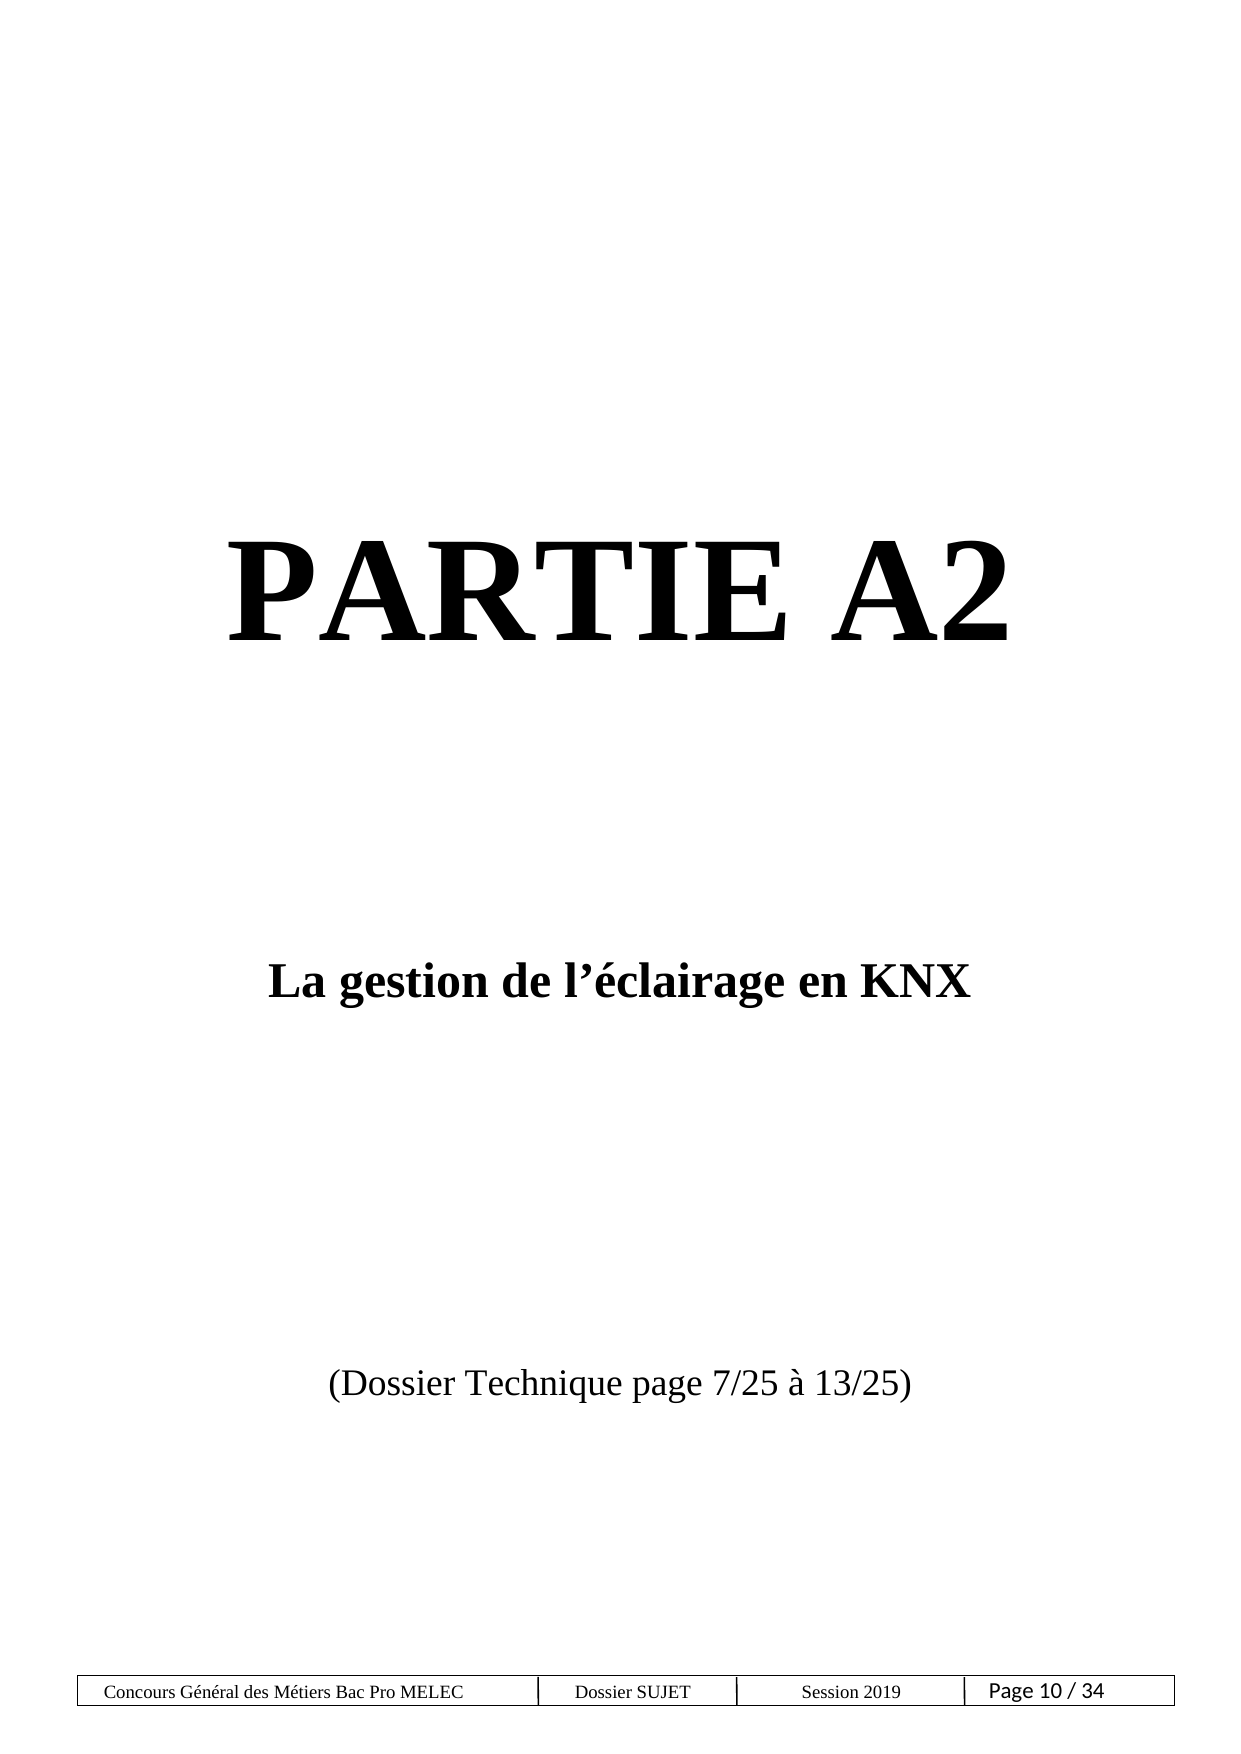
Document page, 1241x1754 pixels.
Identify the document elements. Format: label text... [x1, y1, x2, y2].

list PARTIE A2 [103, 500, 1137, 673]
text (Dossier Technique page 7/25 à 13/25) [103, 1360, 1137, 1403]
text La gestion de l’éclairage en KNX [103, 950, 1137, 1008]
